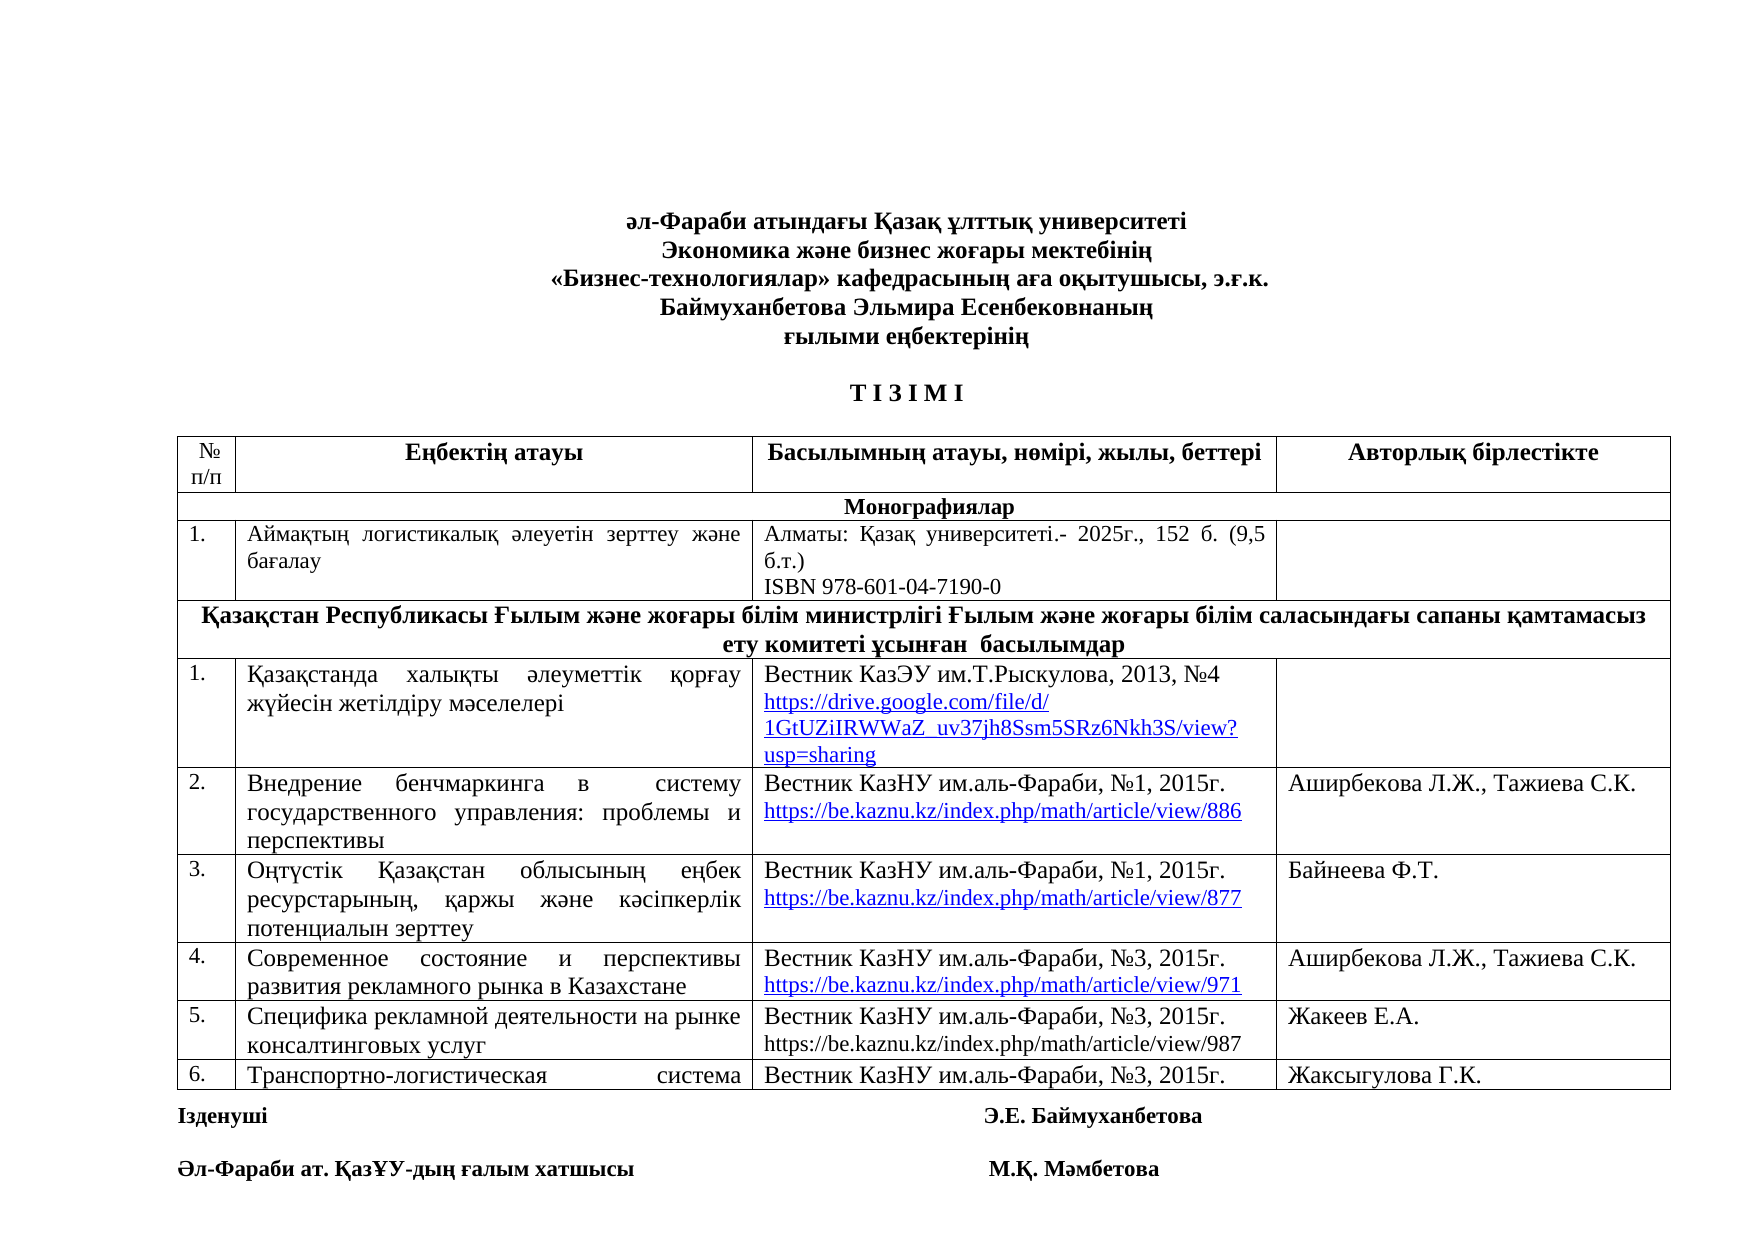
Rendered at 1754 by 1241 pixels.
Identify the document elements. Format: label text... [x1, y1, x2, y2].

table_header Еңбектің атауы [236, 437, 752, 492]
table_cell 6. [178, 1060, 235, 1088]
table_cell Монографиялар [178, 493, 1670, 519]
table_cell Қазақстанда халықты әлеуметтік қорғау жүйесін жетілдіру мәселелері [236, 659, 752, 767]
table_cell 4. [178, 943, 235, 1000]
table_cell 2. [178, 768, 235, 854]
table_cell [1277, 521, 1670, 599]
table_cell Вестник КазНУ им.аль-Фараби, №1, 2015г. https://be.kaznu.kz/index.php/math/article/view/886 [753, 768, 1276, 854]
table_cell 3. [178, 855, 235, 942]
table_cell 1. [178, 659, 235, 767]
table_cell Аширбекова Л.Ж., Тажиева С.К. [1277, 768, 1670, 854]
text Экономика және бизнес жоғары мектебінің [177, 235, 1636, 263]
table_cell Вестник КазНУ им.аль-Фараби, №1, 2015г. https://be.kaznu.kz/index.php/math/article/view/877 [753, 855, 1276, 942]
table_cell Внедрение бенчмаркинга в систему государственного управления: проблемы и перспективы [236, 768, 752, 854]
table_cell Вестник КазНУ им.аль-Фараби, №3, 2015г. https://be.kaznu.kz/index.php/math/article/view/971 [753, 943, 1276, 1000]
table_cell Аймақтың логистикалық әлеуетін зерттеу және бағалау [236, 521, 752, 599]
table_cell 1. [178, 521, 235, 599]
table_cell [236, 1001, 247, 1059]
table_header Басылымның атауы, нөмірі, жылы, беттері [753, 437, 1276, 492]
table_header Авторлық бірлестікте [1277, 437, 1670, 492]
table_cell Аширбекова Л.Ж., Тажиева С.К. [1277, 943, 1670, 1000]
table_cell [1277, 659, 1670, 767]
table_cell Байнеева Ф.Т. [1277, 855, 1670, 942]
table_cell 5. [178, 1001, 235, 1059]
table_cell Алматы: Қазақ университеті.- 2025г., 152 б. (9,5 б.т.) ISBN 978-601-04-7190-0 [753, 521, 1276, 599]
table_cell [236, 1060, 752, 1088]
table_cell Оңтүстік Қазақстан облысының еңбек ресурстарының, қаржы және кәсіпкерлік потенциалын зерттеу [236, 855, 752, 942]
table_cell Жакеев Е.А. [1277, 1001, 1670, 1059]
text Баймуханбетова Эльмира Есенбековнаның [177, 292, 1636, 321]
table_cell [753, 1060, 1276, 1088]
text ғылыми еңбектерінің [177, 321, 1636, 350]
table_cell Вестник КазЭУ им.Т.Рыскулова, 2013, №4 https://drive.google.com/file/d/1GtUZiIRWWaZ_uv37jh8Ssm5SRz6Nkh3S/view?usp=sharing [753, 659, 1276, 767]
table_header № п/п [178, 437, 235, 492]
table_cell Қазақстан Республикасы Ғылым және жоғары білім министрлігі Ғылым және жоғары білім саласындағы сапаны қамтамасыз ету комитеті ұсынған басылымдар [178, 601, 1670, 658]
table_cell Жаксыгулова Г.К. [1277, 1060, 1670, 1088]
text «Бизнес-технологиялар» кафедрасының аға оқытушысы, э.ғ.к. [177, 263, 1636, 292]
table_cell Вестник КазНУ им.аль-Фараби, №3, 2015г. https://be.kaznu.kz/index.php/math/article/view/987 [753, 1001, 1276, 1059]
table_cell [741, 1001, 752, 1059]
text Т І З І М І [177, 378, 1636, 407]
text әл-Фараби атындағы Қазақ ұлттық университеті [177, 206, 1636, 235]
table_cell Современное состояние и перспективы развития рекламного рынка в Казахстане [236, 943, 752, 1000]
